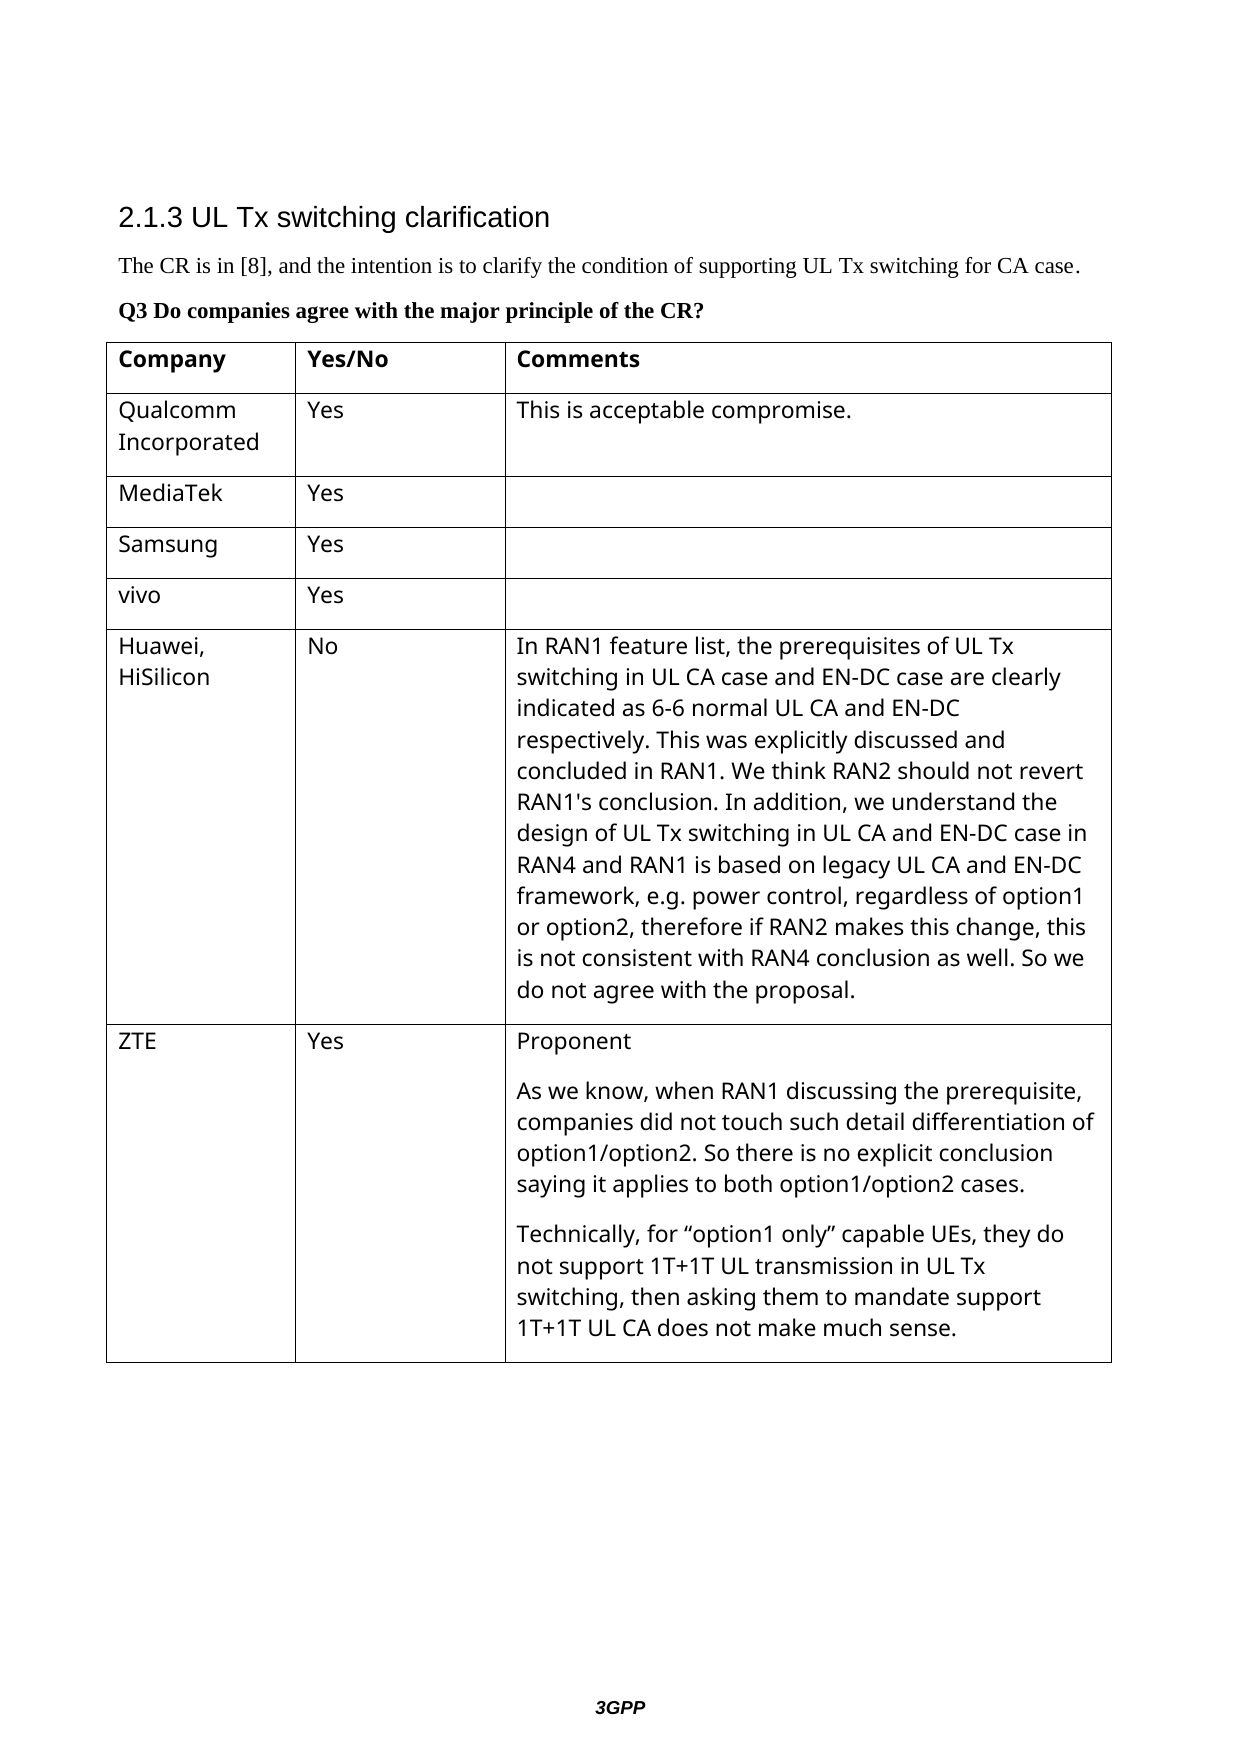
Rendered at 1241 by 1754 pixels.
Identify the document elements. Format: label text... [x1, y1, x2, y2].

table_cell [506, 579, 1111, 629]
table_cell This is acceptable compromise. [506, 394, 1111, 476]
table_cell ZTE [107, 1025, 295, 1362]
table_cell Yes [296, 579, 505, 629]
table_header Yes/No [296, 343, 505, 393]
table_cell vivo [107, 579, 295, 629]
table_cell Qualcomm Incorporated [107, 394, 295, 476]
table_cell [506, 477, 1111, 527]
table_cell MediaTek [107, 477, 295, 527]
table_cell Huawei, HiSilicon [107, 630, 295, 1023]
table_cell Yes [296, 394, 505, 476]
table_cell Yes [296, 1025, 505, 1362]
table_cell Yes [296, 528, 505, 578]
table_cell Proponent As we know, when RAN1 discussing the prerequisite, companies did not touch such detail differentiation of option1/option2. So there is no explicit conclusion saying it applies to both option1/option2 cases. Technically, for “option1 only” capable UEs, they do not support 1T+1T UL transmission in UL Tx switching, then asking them to mandate support 1T+1T UL CA does not make much sense. [506, 1025, 1111, 1362]
table_cell No [296, 630, 505, 1023]
table_header Comments [506, 343, 1111, 393]
text The CR is in [8], and the intention is to clarify the condition of supporting UL Tx switching for CA case. [118, 252, 1122, 278]
text Q3 Do companies agree with the major principle of the CR? [118, 297, 1122, 323]
table_cell In RAN1 feature list, the prerequisites of UL Tx switching in UL CA case and EN-DC case are clearly indicated as 6-6 normal UL CA and EN-DC respectively. This was explicitly discussed and concluded in RAN1. We think RAN2 should not revert RAN1's conclusion. In addition, we understand the design of UL Tx switching in UL CA and EN-DC case in RAN4 and RAN1 is based on legacy UL CA and EN-DC framework, e.g. power control, regardless of option1 or option2, therefore if RAN2 makes this change, this is not consistent with RAN4 conclusion as well. So we do not agree with the proposal. [506, 630, 1111, 1023]
table_cell [506, 528, 1111, 578]
table_cell Yes [296, 477, 505, 527]
table_cell Samsung [107, 528, 295, 578]
subtitle 2.1.3 UL Tx switching clarification [118, 200, 1122, 233]
table_header Company [107, 343, 295, 393]
